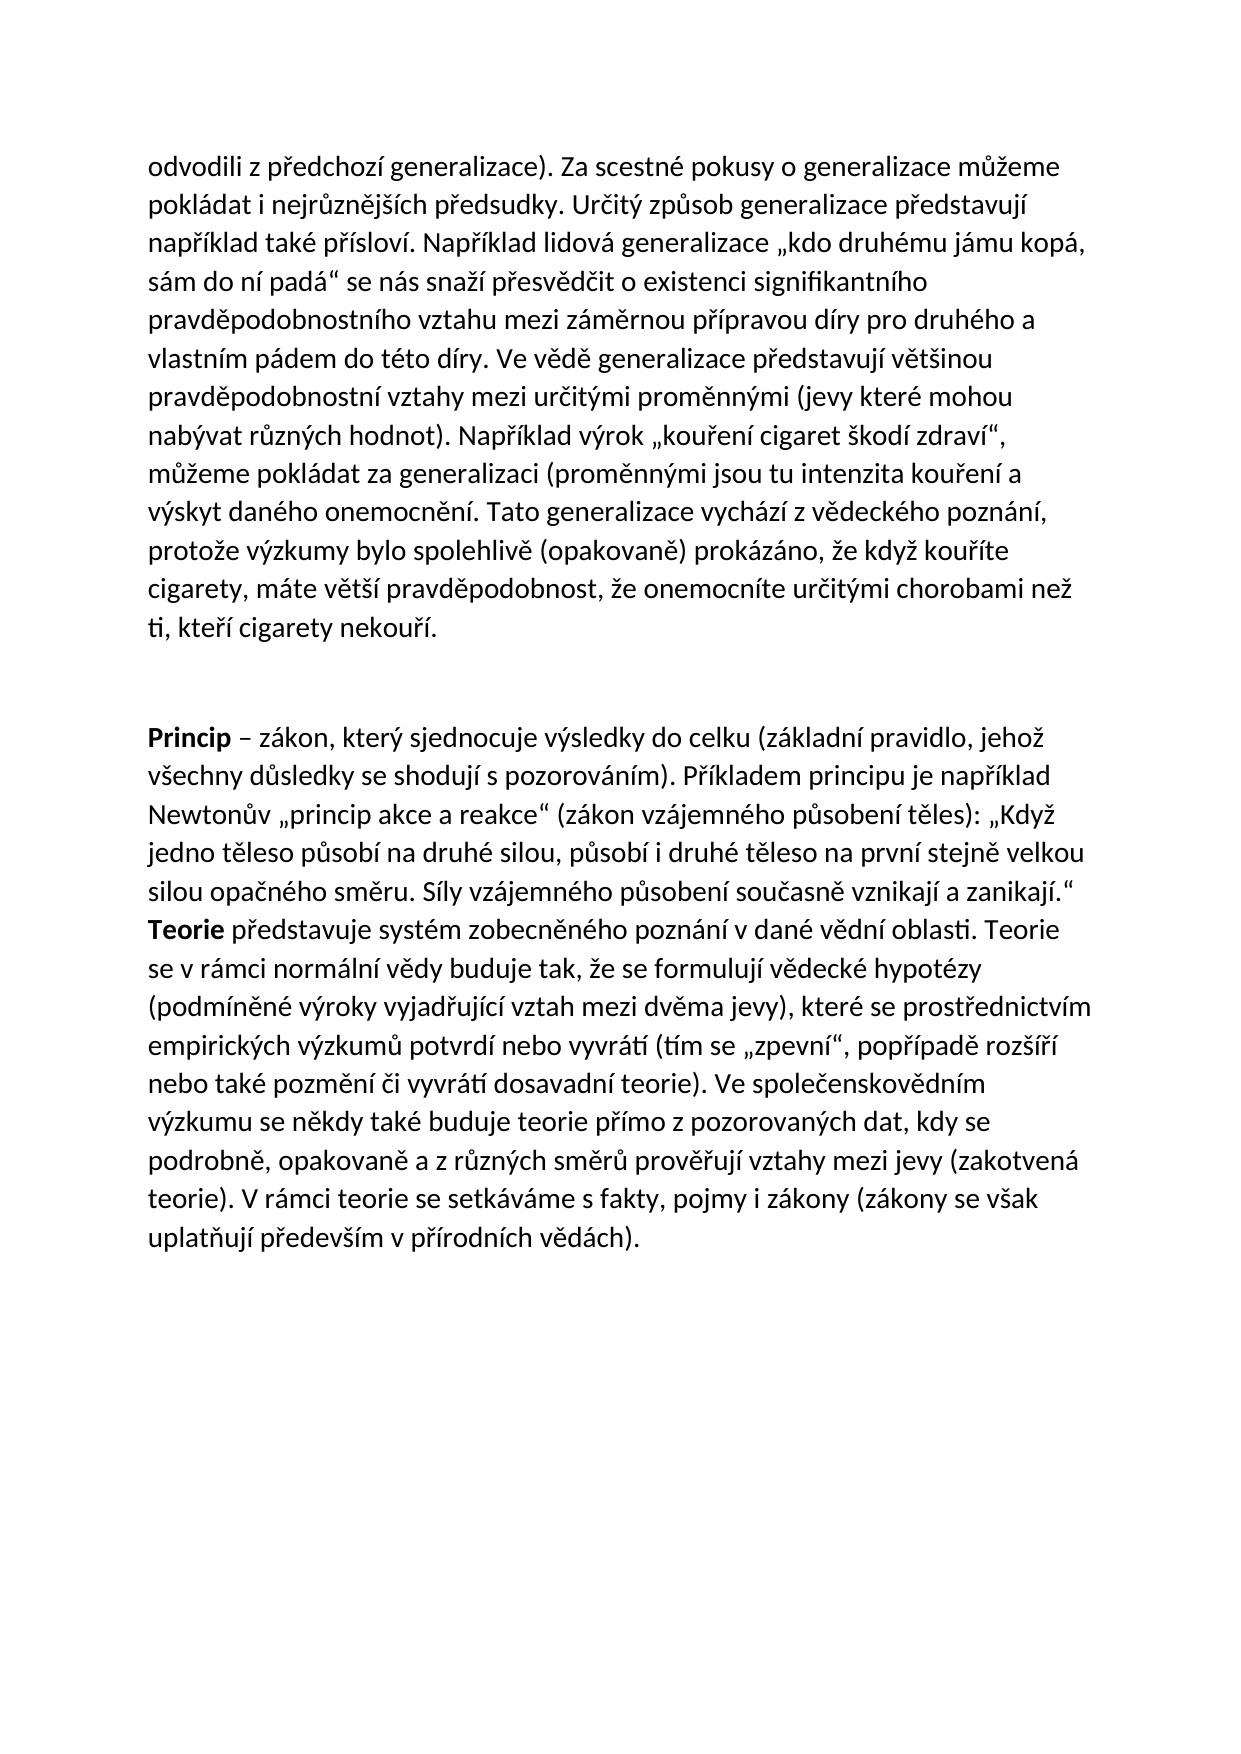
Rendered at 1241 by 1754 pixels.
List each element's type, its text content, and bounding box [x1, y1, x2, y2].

text Princip – zákon, který sjednocuje výsledky do celku (základní pravidlo, jehož všechny důsledky se shodují s pozorováním). Příkladem principu je například Newtonův „princip akce a reakce“ (zákon vzájemného působení těles): „Když jedno těleso působí na druhé silou, působí i druhé těleso na první stejně velkou silou opačného směru. Síly vzájemného působení současně vznikají a zanikají.“ Teorie představuje systém zobecněného poznání v dané vědní oblasti. Teorie se v rámci normální vědy buduje tak, že se formulují vědecké hypotézy (podmíněné výroky vyjadřující vztah mezi dvěma jevy), které se prostřednictvím empirických výzkumů potvrdí nebo vyvrátí (tím se „zpevní“, popřípadě rozšíří nebo také pozmění či vyvrátí dosavadní teorie). Ve společenskovědním výzkumu se někdy také buduje teorie přímo z pozorovaných dat, kdy se podrobně, opakovaně a z různých směrů prověřují vztahy mezi jevy (zakotvená teorie). V rámci teorie se setkáváme s fakty, pojmy i zákony (zákony se však uplatňují především v přírodních vědách). [148, 719, 1093, 1254]
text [148, 148, 1093, 644]
